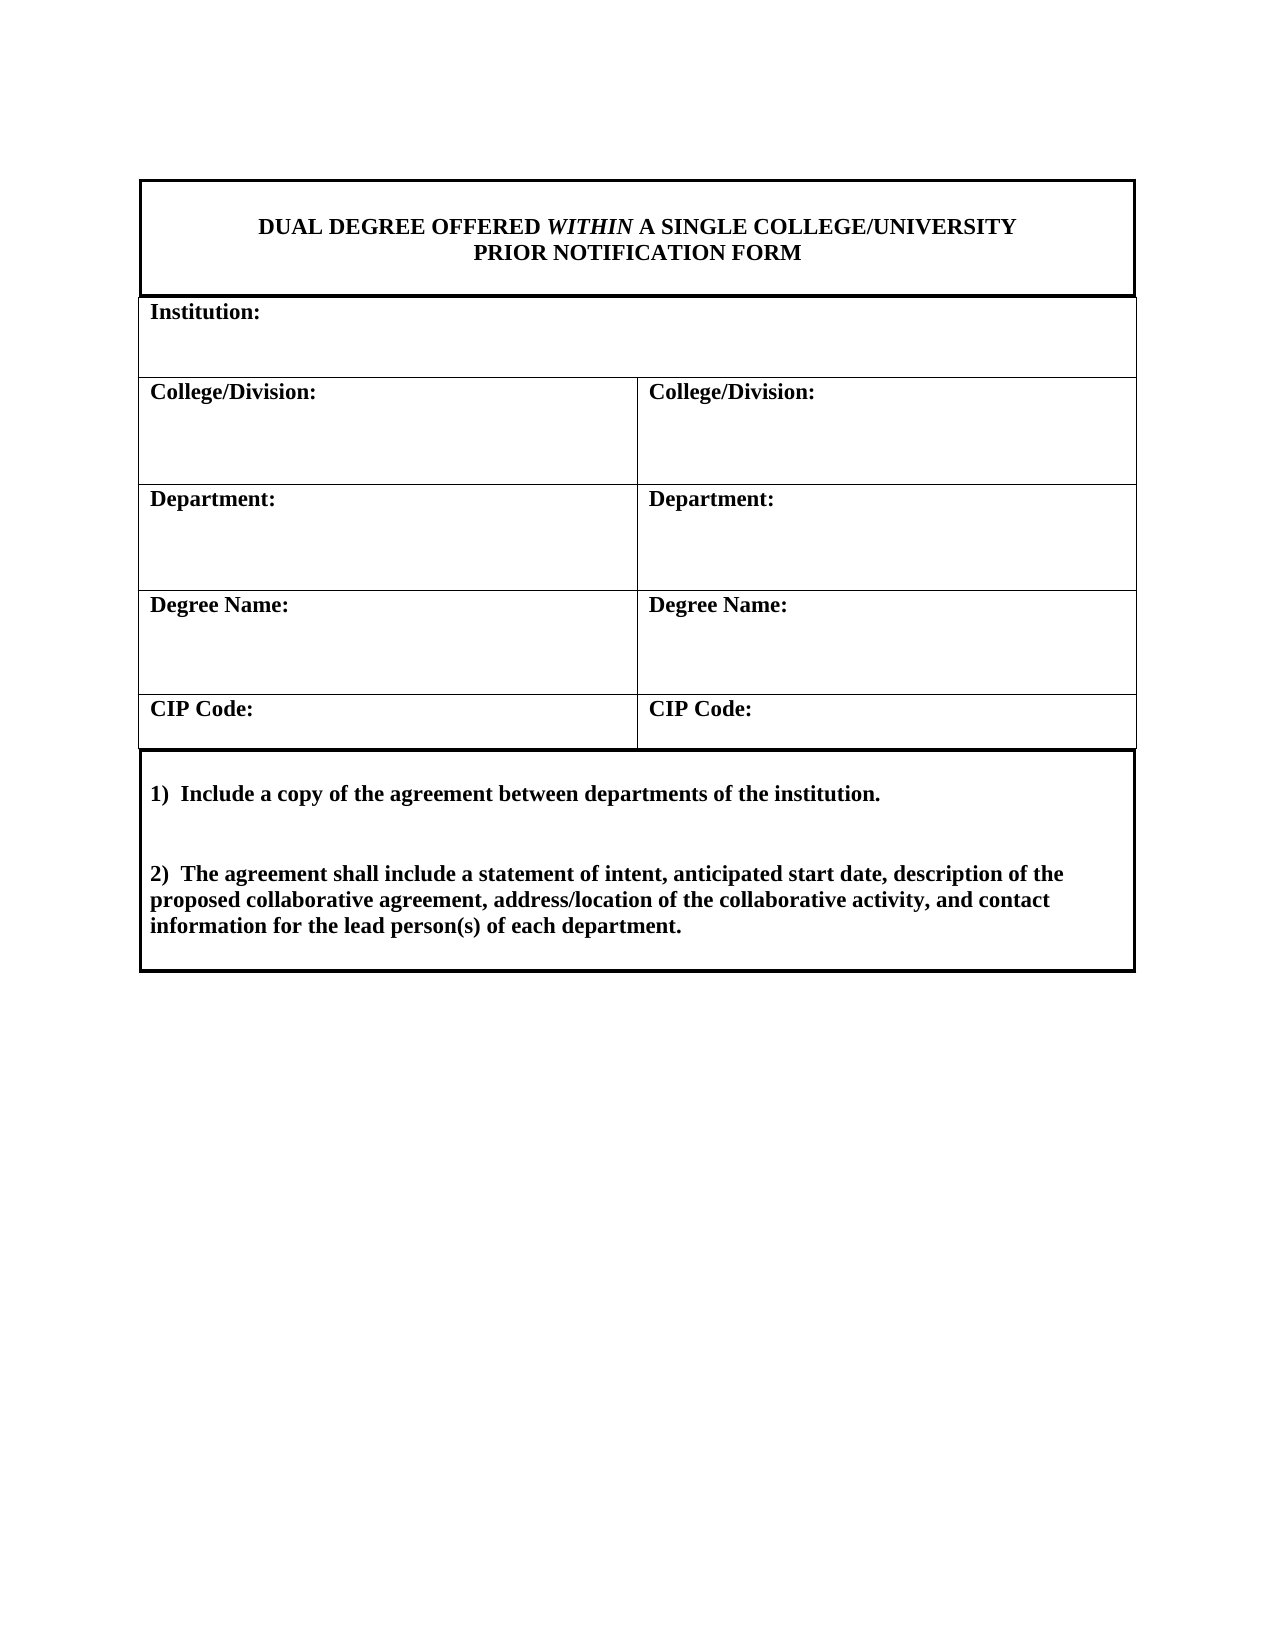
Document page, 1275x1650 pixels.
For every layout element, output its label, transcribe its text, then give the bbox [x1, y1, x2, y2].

table_cell Degree Name: [638, 591, 1136, 694]
table_cell Department: [139, 485, 637, 590]
text 1) Include a copy of the agreement between departments of the institution. [150, 781, 1125, 807]
table_cell CIP Code: [638, 695, 1136, 748]
table_header Institution: [139, 298, 1136, 377]
table_cell Department: [638, 485, 1136, 590]
text 2) The agreement shall include a statement of intent, anticipated start date, description of the proposed collaborative agreement, address/location of the collaborative activity, and contact information for the lead person(s) of each department. [150, 859, 1125, 939]
table_cell College/Division: [638, 378, 1136, 483]
table_cell College/Division: [139, 378, 637, 483]
text PRIOR NOTIFICATION FORM [150, 239, 1125, 265]
table_cell CIP Code: [139, 695, 637, 748]
text DUAL DEGREE OFFERED WITHIN A SINGLE COLLEGE/UNIVERSITY [150, 213, 1125, 239]
table_cell Degree Name: [139, 591, 637, 694]
